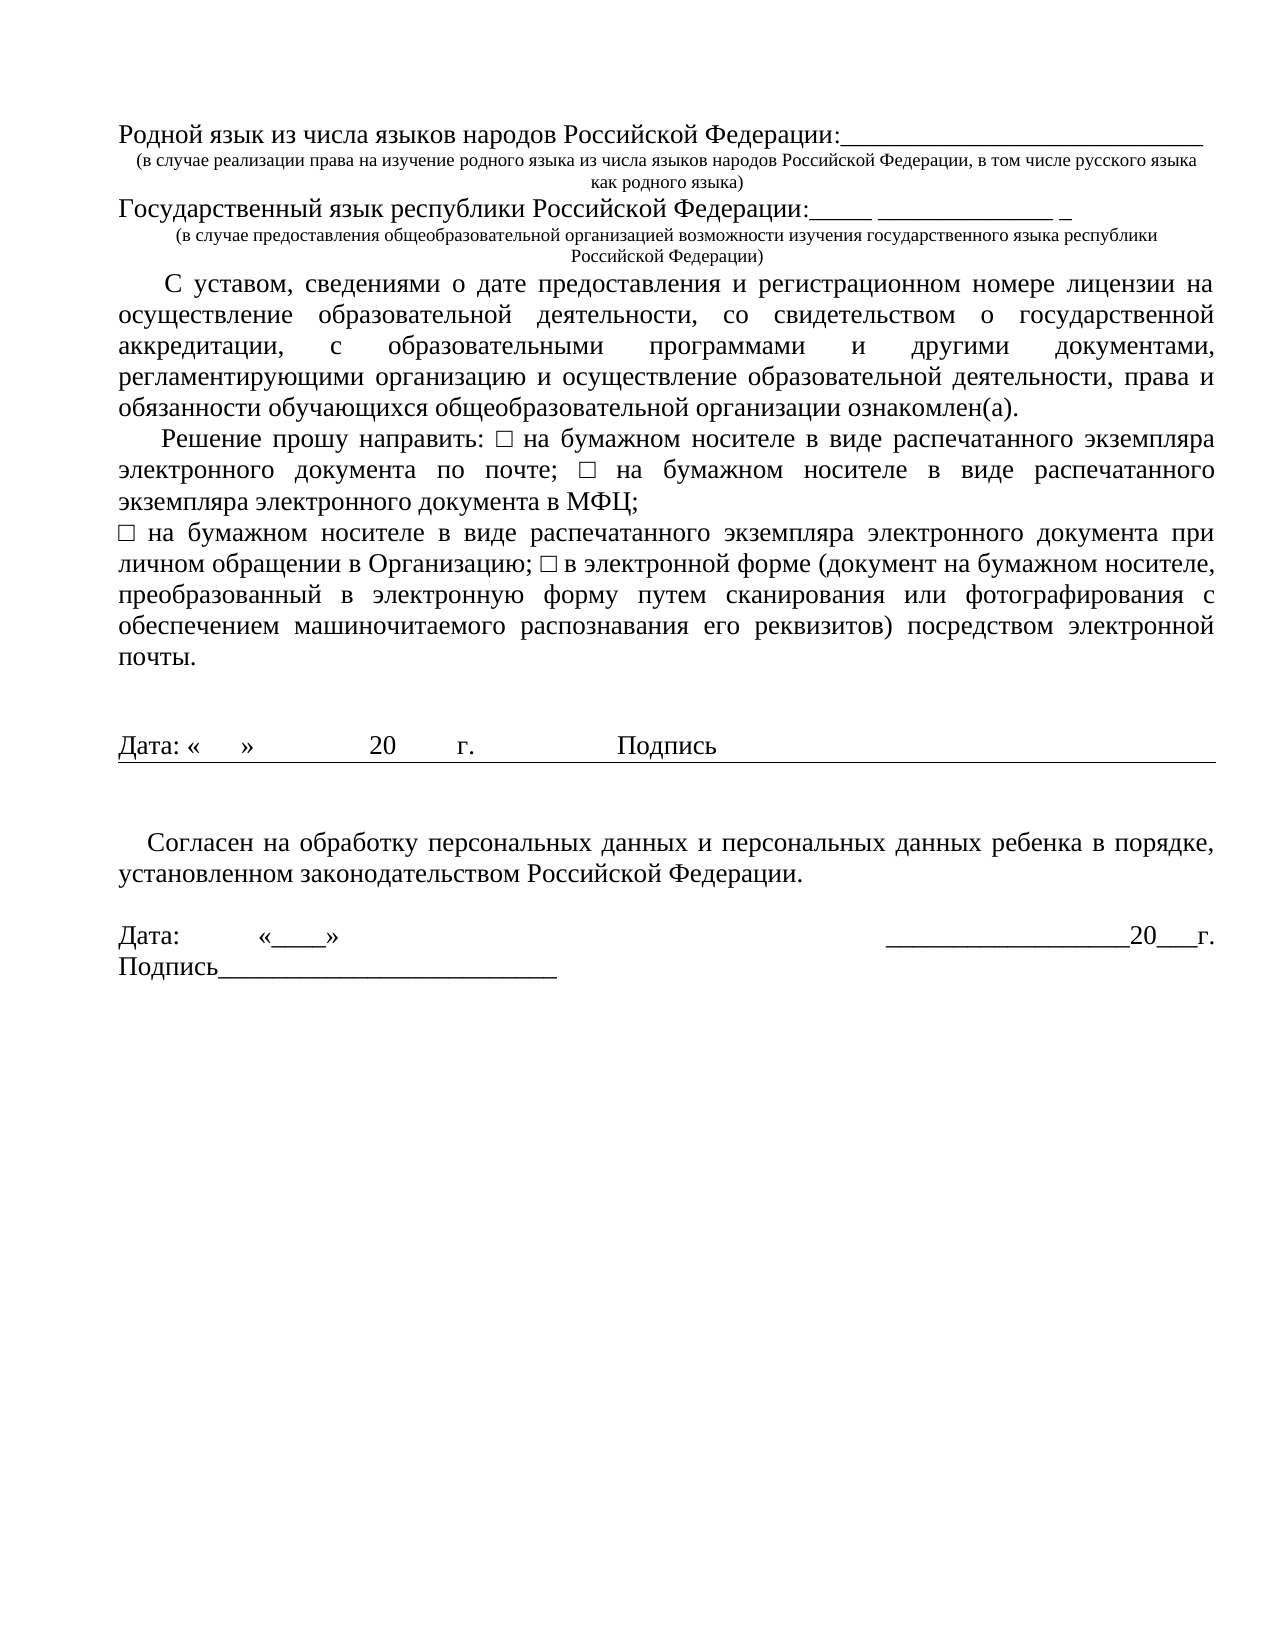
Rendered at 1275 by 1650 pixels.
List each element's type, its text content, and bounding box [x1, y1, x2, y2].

text Решение прошу направить: □ на бумажном носителе в виде распечатанного экземпляра электронного документа по почте; □ на бумажном носителе в виде распечатанного экземпляра электронного документа в МФЦ; [118, 422, 1216, 516]
text (в случае реализации права на изучение родного языка из числа языков народов Российской Федерации, в том числе русского языка [118, 149, 1216, 171]
text Родной язык из числа языков народов Российской Федерации:_____________________________ [118, 118, 1216, 149]
text Российской Федерации) [118, 245, 1216, 267]
text □ на бумажном носителе в виде распечатанного экземпляра электронного документа при личном обращении в Организацию; □ в электронной форме (документ на бумажном носителе, преобразованный в электронную форму путем сканирования или фотографирования с обеспечением машиночитаемого распознавания его реквизитов) посредством электронной почты. [118, 516, 1216, 672]
text Государственный язык республики Российской Федерации:_____ ______________ _ [118, 192, 1216, 223]
text Согласен на обработку персональных данных и персональных данных ребенка в порядке, установленном законодательством Российской Федерации. [118, 826, 1216, 888]
text Дата: «____» __________________20___г. Подпись_________________________ [118, 919, 1216, 981]
text (в случае предоставления общеобразовательной организацией возможности изучения государственного языка республики [118, 223, 1216, 245]
text как родного языка) [118, 171, 1216, 192]
text Дата: « » 20 г. Подпись [118, 729, 1216, 762]
text С уставом, сведениями о дате предоставления и регистрационном номере лицензии на осуществление образовательной деятельности, со свидетельством о государственной аккредитации, с образовательными программами и другими документами, регламентирующими организацию и осуществление образовательной деятельности, права и обязанности обучающихся общеобразовательной организации ознакомлен(а). [118, 267, 1216, 422]
